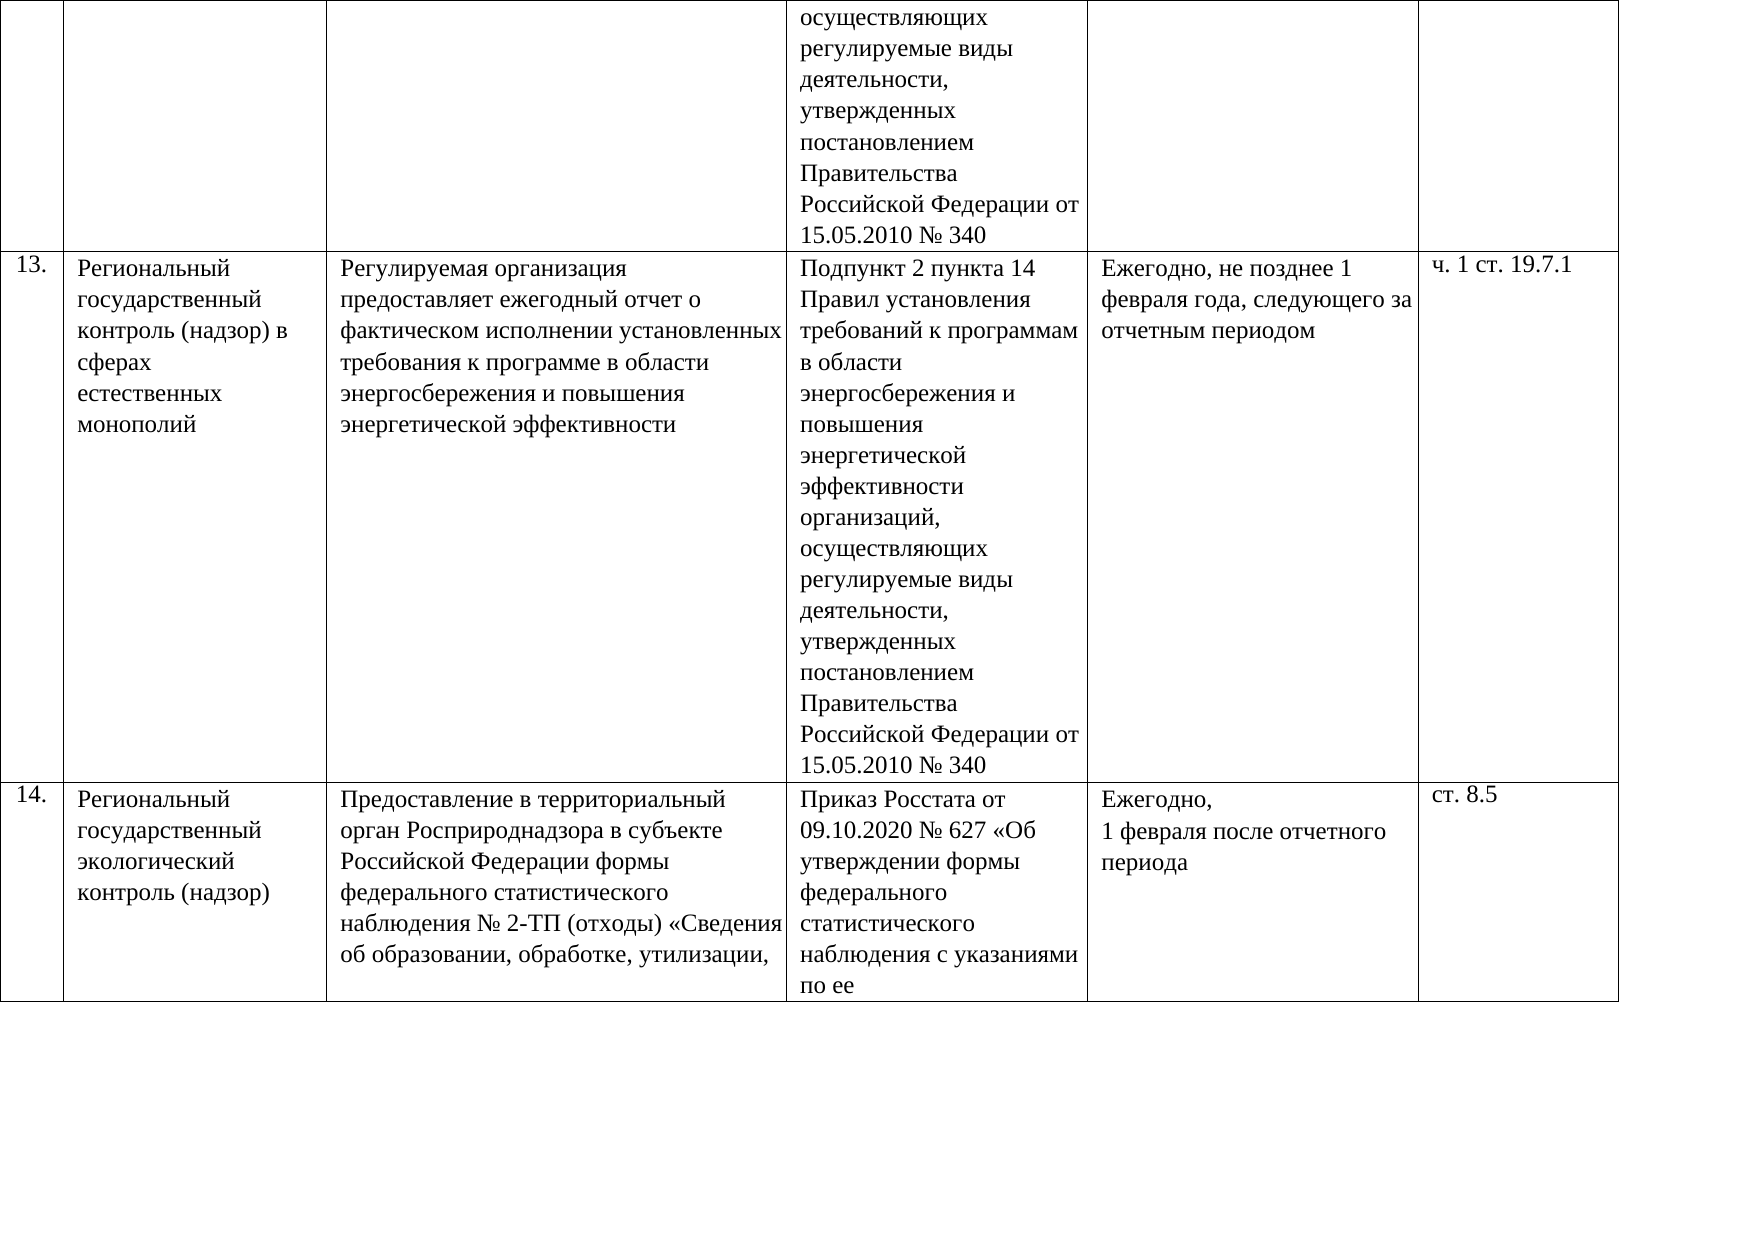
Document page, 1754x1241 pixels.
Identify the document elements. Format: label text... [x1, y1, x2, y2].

table_cell Ежегодно, 1 февраля после отчетного периода [1088, 783, 1418, 1001]
table_cell 14. [1, 783, 63, 1001]
table_header [1, 1, 63, 251]
table_header [64, 1, 326, 251]
table_header [1088, 1, 1418, 251]
table_header [327, 1, 786, 251]
table_cell Подпункт 2 пункта 14 Правил установления требований к программам в области энергосбережения и повышения энергетической эффективности организаций, осуществляющих регулируемые виды деятельности, утвержденных постановлением Правительства Российской Федерации от 15.05.2010 № 340 [787, 252, 1087, 782]
table_cell Региональный государственный экологический контроль (надзор) [64, 783, 326, 1001]
table_header [1419, 1, 1618, 251]
table_cell 13. [1, 252, 63, 782]
table_cell Предоставление в территориальный орган Росприроднадзора в субъекте Российской Федерации формы федерального статистического наблюдения № 2-ТП (отходы) «Сведения об образовании, обработке, утилизации, [327, 783, 786, 1001]
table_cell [327, 252, 786, 782]
table_header осуществляющих регулируемые виды деятельности, утвержденных постановлением Правительства Российской Федерации от 15.05.2010 № 340 [787, 1, 1087, 251]
table_cell Ежегодно, не позднее 1 февраля года, следующего за отчетным периодом [1088, 252, 1418, 782]
table_cell ч. 1 ст. 19.7.1 [1419, 252, 1618, 782]
table_cell ст. 8.5 [1419, 783, 1618, 1001]
table_cell Приказ Росстата от 09.10.2020 № 627 «Об утверждении формы федерального статистического наблюдения с указаниями по ее [787, 783, 1087, 1001]
table_cell Региональный государственный контроль (надзор) в сферах естественных монополий [64, 252, 326, 782]
